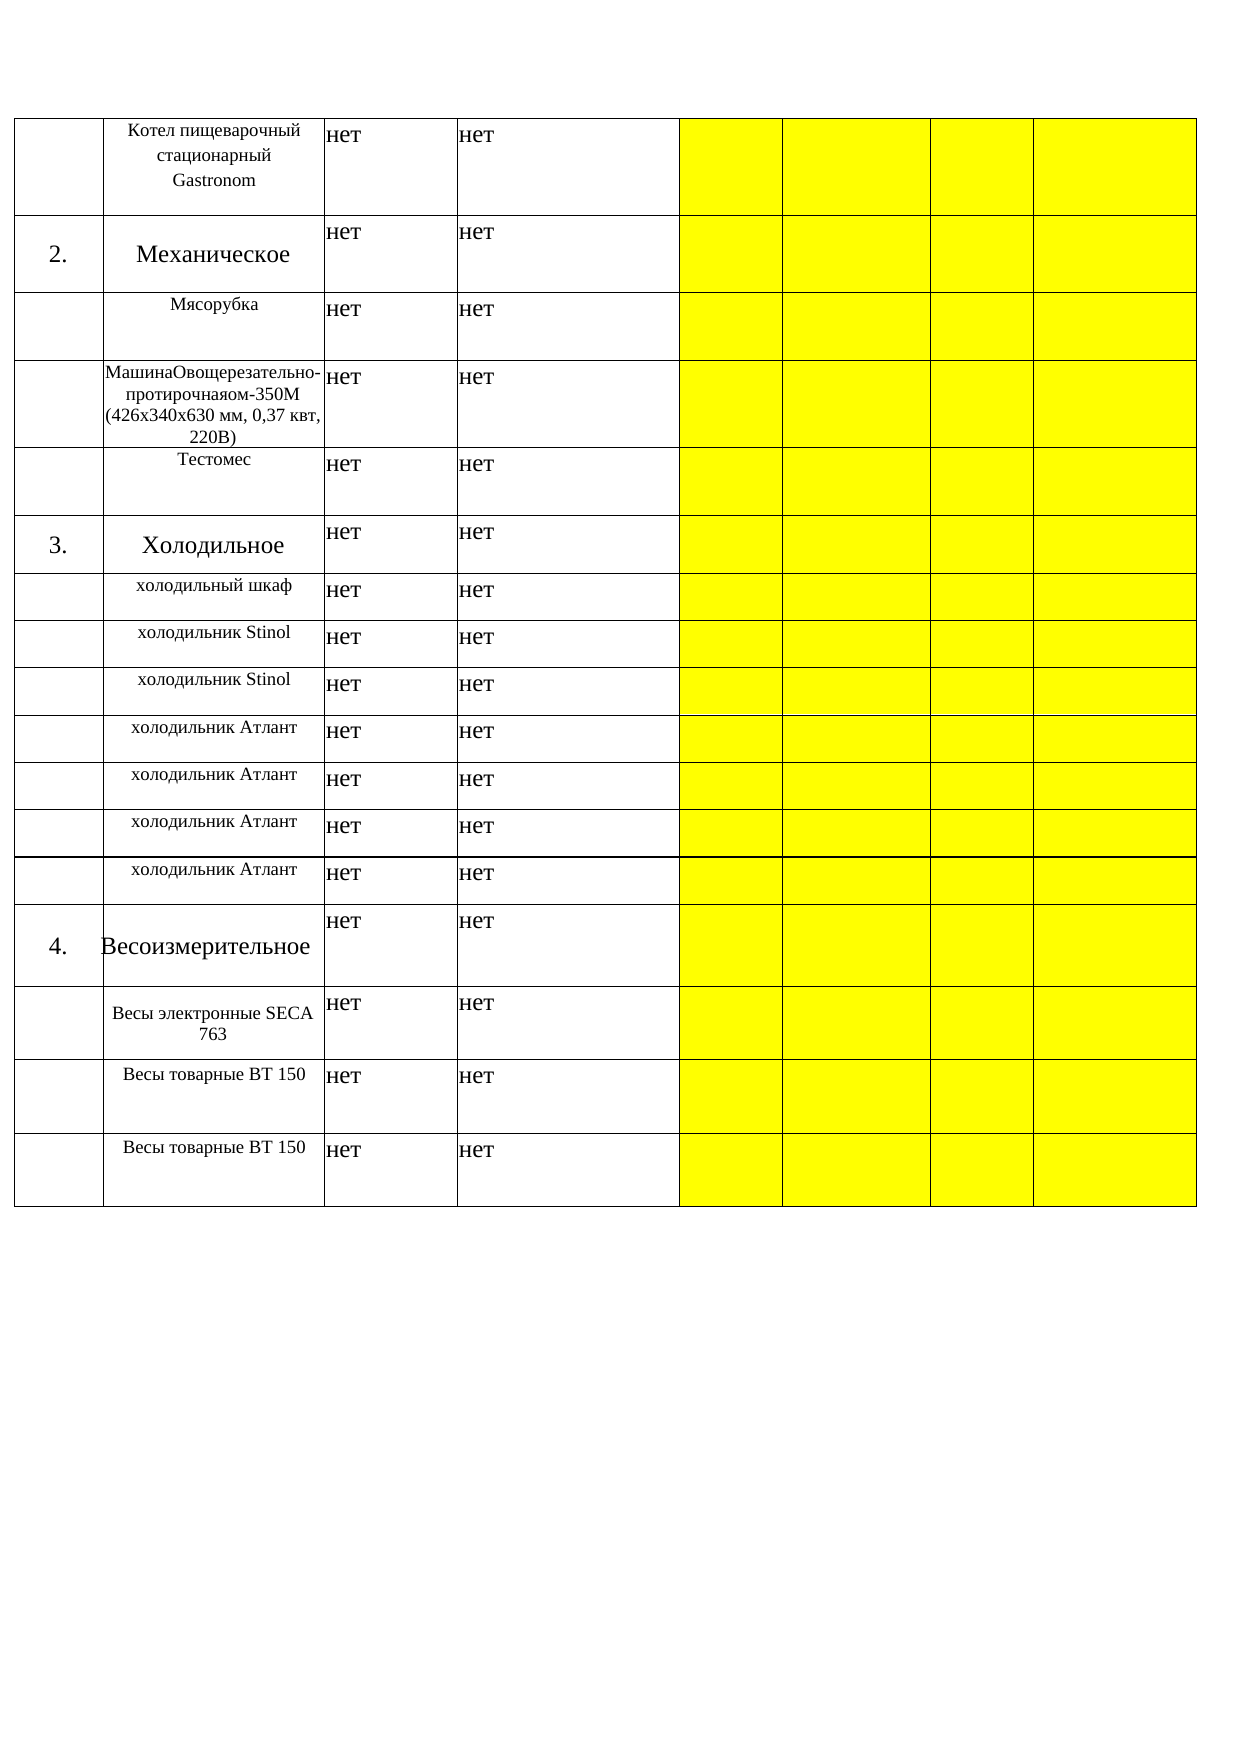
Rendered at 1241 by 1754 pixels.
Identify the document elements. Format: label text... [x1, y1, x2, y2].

table_cell [1034, 1134, 1196, 1206]
table_cell Котел пищеварочный стационарный Gastronom [104, 119, 324, 215]
table_cell [680, 516, 782, 573]
table_cell [783, 516, 930, 573]
table_cell нет [325, 1134, 457, 1206]
table_cell Тестомес [104, 448, 324, 515]
table_cell [1034, 905, 1196, 986]
table_cell [1034, 216, 1196, 292]
table_cell холодильник Атлант [104, 763, 324, 809]
table_cell [15, 448, 103, 515]
table_cell [783, 716, 930, 762]
table_cell нет [325, 858, 457, 904]
table_cell [1034, 574, 1196, 620]
table_cell [783, 361, 930, 447]
table_cell [680, 810, 782, 856]
table_cell 4. [15, 905, 103, 986]
table_cell холодильник Атлант [104, 716, 324, 762]
table_cell [1034, 621, 1196, 667]
table_cell нет [325, 1060, 457, 1133]
table_cell [931, 668, 1033, 714]
table_cell нет [325, 905, 457, 986]
table_cell 3. [15, 516, 103, 573]
table_cell нет [458, 763, 679, 809]
table_cell [680, 621, 782, 667]
table_cell [783, 668, 930, 714]
table_cell нет [325, 716, 457, 762]
table_cell [680, 763, 782, 809]
table_cell [680, 905, 782, 986]
table_cell [15, 858, 103, 904]
table_cell [680, 668, 782, 714]
table_cell [783, 810, 930, 856]
table_cell [680, 448, 782, 515]
table_cell [15, 1060, 103, 1133]
table_cell нет [325, 621, 457, 667]
table_cell [680, 716, 782, 762]
table_cell [15, 1134, 103, 1206]
table_cell нет [325, 574, 457, 620]
table_cell холодильник Атлант [104, 810, 324, 856]
table_cell нет [458, 905, 679, 986]
table_cell [783, 905, 930, 986]
table_cell нет [458, 119, 679, 215]
table_cell [783, 1134, 930, 1206]
table_cell [783, 119, 930, 215]
table_cell [15, 763, 103, 809]
table_cell [783, 858, 930, 904]
table_cell нет [458, 668, 679, 714]
table_cell [931, 810, 1033, 856]
table_cell [680, 293, 782, 360]
table_cell [680, 216, 782, 292]
table_cell [783, 293, 930, 360]
table_cell нет [458, 858, 679, 904]
table_cell [783, 987, 930, 1059]
table_cell нет [458, 448, 679, 515]
table_cell [1034, 448, 1196, 515]
table_cell [931, 448, 1033, 515]
table_cell [1034, 1060, 1196, 1133]
table_cell [15, 361, 103, 447]
table_cell [15, 293, 103, 360]
table_cell нет [325, 516, 457, 573]
table_cell нет [458, 516, 679, 573]
table_cell [680, 574, 782, 620]
table_cell [680, 1134, 782, 1206]
table_cell холодильник Stinol [104, 621, 324, 667]
table_cell нет [458, 293, 679, 360]
table_cell [931, 361, 1033, 447]
table_cell [783, 763, 930, 809]
table_cell [1034, 119, 1196, 215]
table_cell нет [325, 668, 457, 714]
table_cell [680, 858, 782, 904]
table_cell [931, 621, 1033, 667]
table_cell [680, 987, 782, 1059]
table_cell [1034, 716, 1196, 762]
table_cell нет [458, 1060, 679, 1133]
table_cell Весоизмерительное [104, 905, 324, 986]
table_cell [15, 621, 103, 667]
table_cell [15, 987, 103, 1059]
table_cell нет [325, 810, 457, 856]
table_cell [15, 716, 103, 762]
table_cell [931, 293, 1033, 360]
table_cell нет [325, 216, 457, 292]
table_cell Мясорубка [104, 293, 324, 360]
table_cell Механическое [104, 216, 324, 292]
table_cell нет [458, 716, 679, 762]
table_cell [783, 1060, 930, 1133]
table_cell [680, 119, 782, 215]
table_cell [931, 516, 1033, 573]
table_cell [1034, 293, 1196, 360]
table_cell [783, 574, 930, 620]
table_cell [15, 119, 103, 215]
table_cell [680, 361, 782, 447]
table_cell 2. [15, 216, 103, 292]
table_cell [783, 448, 930, 515]
table_cell [1034, 668, 1196, 714]
table_cell [15, 574, 103, 620]
table_cell нет [325, 293, 457, 360]
table_cell нет [325, 361, 457, 447]
table_cell нет [325, 987, 457, 1059]
table_cell нет [458, 810, 679, 856]
table_cell [1034, 763, 1196, 809]
table_cell [931, 905, 1033, 986]
table_cell нет [458, 216, 679, 292]
table_cell нет [325, 763, 457, 809]
table_cell МашинаОвощерезательно- протирочнаяом-350М (426x340x630 мм, 0,37 квт, 220В) [104, 361, 324, 447]
table_cell [931, 763, 1033, 809]
table_cell [1034, 516, 1196, 573]
table_cell Весы электронные SECA 763 [104, 987, 324, 1059]
table_cell нет [458, 987, 679, 1059]
table_cell нет [458, 574, 679, 620]
table_cell холодильник Атлант [104, 858, 324, 904]
table_cell Весы товарные ВТ 150 [104, 1134, 324, 1206]
table_cell холодильник Stinol [104, 668, 324, 714]
table_cell [931, 987, 1033, 1059]
table_cell [931, 119, 1033, 215]
table_cell [1034, 361, 1196, 447]
table_cell [931, 216, 1033, 292]
table_cell Холодильное [104, 516, 324, 573]
table_cell холодильный шкаф [104, 574, 324, 620]
table_cell [931, 1060, 1033, 1133]
table_cell нет [458, 361, 679, 447]
table_cell [1034, 810, 1196, 856]
table_cell [1034, 858, 1196, 904]
table_cell нет [325, 448, 457, 515]
table_cell [783, 621, 930, 667]
table_cell [931, 716, 1033, 762]
table_cell [15, 668, 103, 714]
table_cell [783, 216, 930, 292]
table_cell [931, 1134, 1033, 1206]
table_cell нет [458, 1134, 679, 1206]
table_cell [1034, 987, 1196, 1059]
table_cell [931, 858, 1033, 904]
table_cell Весы товарные ВТ 150 [104, 1060, 324, 1133]
table_cell нет [325, 119, 457, 215]
table_cell [15, 810, 103, 856]
table_cell [680, 1060, 782, 1133]
table_cell нет [458, 621, 679, 667]
table_cell [931, 574, 1033, 620]
